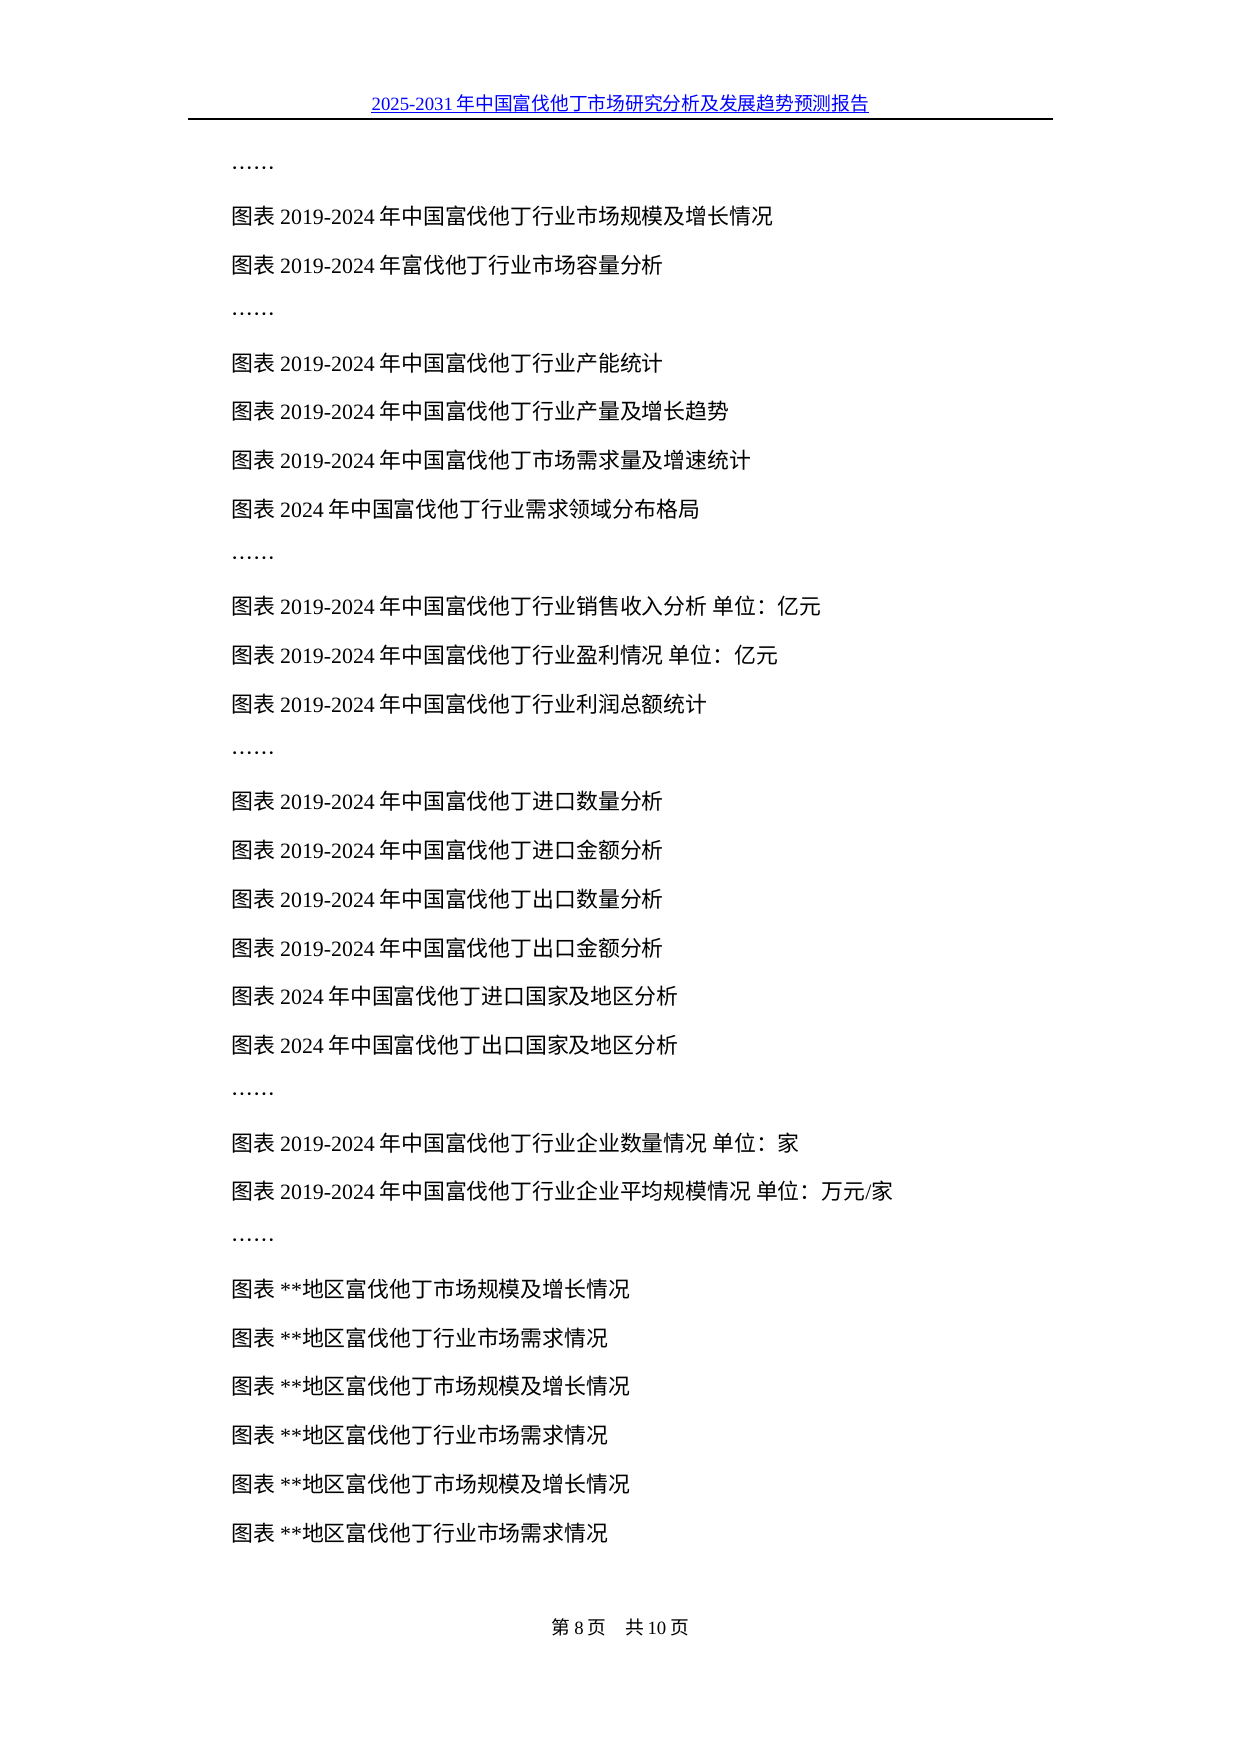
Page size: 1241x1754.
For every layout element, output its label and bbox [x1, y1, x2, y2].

text [187, 150, 1053, 1548]
